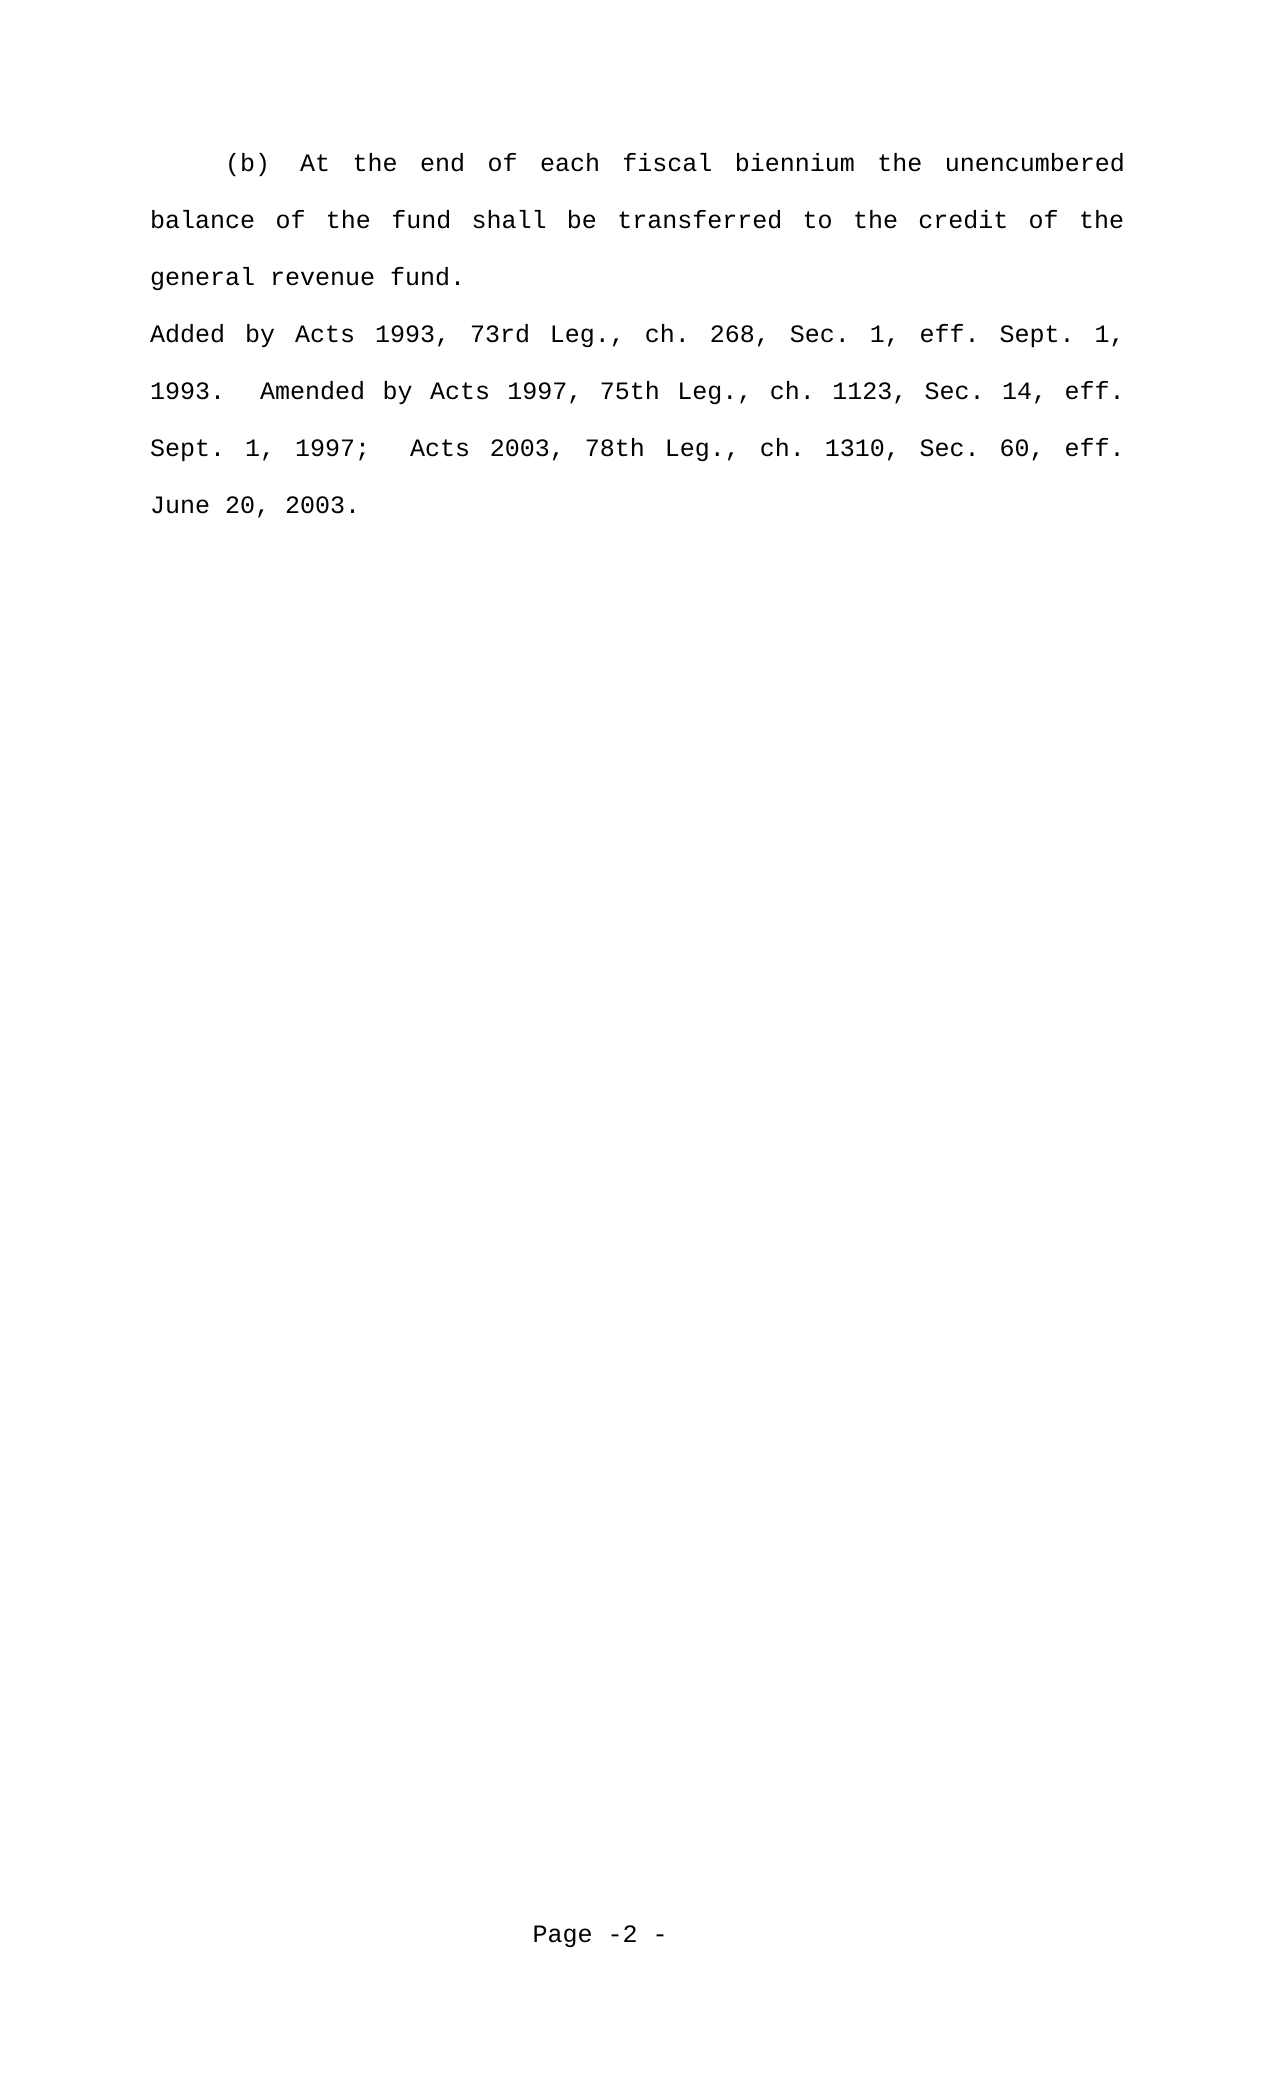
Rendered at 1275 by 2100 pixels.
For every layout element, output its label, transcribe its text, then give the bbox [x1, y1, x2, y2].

text (b) At the end of each fiscal biennium the unencumbered balance of the fund shall be transferred to the credit of the general revenue fund. [150, 150, 1125, 293]
text Added by Acts 1993, 73rd Leg., ch. 268, Sec. 1, eff. Sept. 1, 1993. Amended by Acts 1997, 75th Leg., ch. 1123, Sec. 14, eff. Sept. 1, 1997; Acts 2003, 78th Leg., ch. 1310, Sec. 60, eff. June 20, 2003. [150, 321, 1125, 521]
